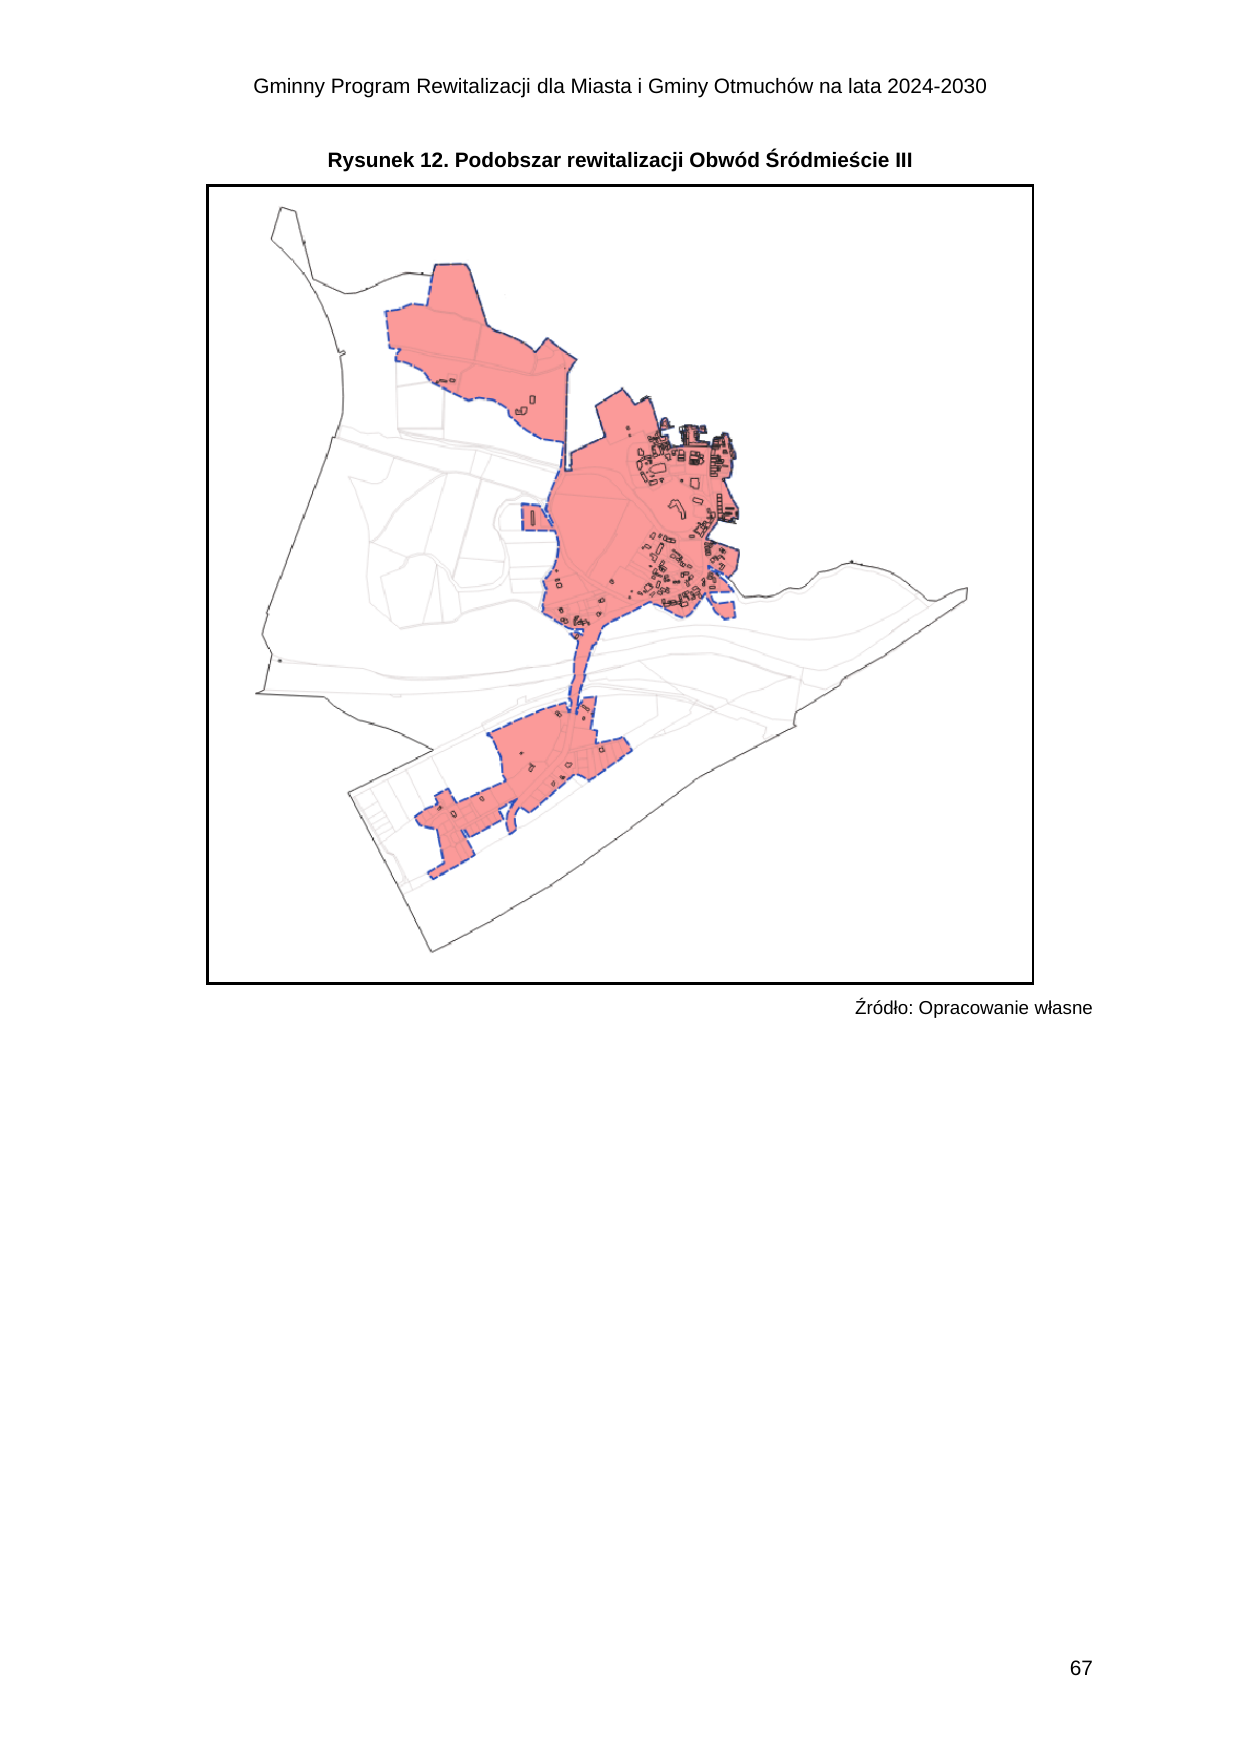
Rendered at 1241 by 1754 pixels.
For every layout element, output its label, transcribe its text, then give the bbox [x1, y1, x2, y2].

text Źródło: Opracowanie własne [148, 997, 1093, 1019]
text Rysunek 12. Podobszar rewitalizacji Obwód Śródmieście III [148, 148, 1093, 172]
picture [209, 187, 1032, 982]
